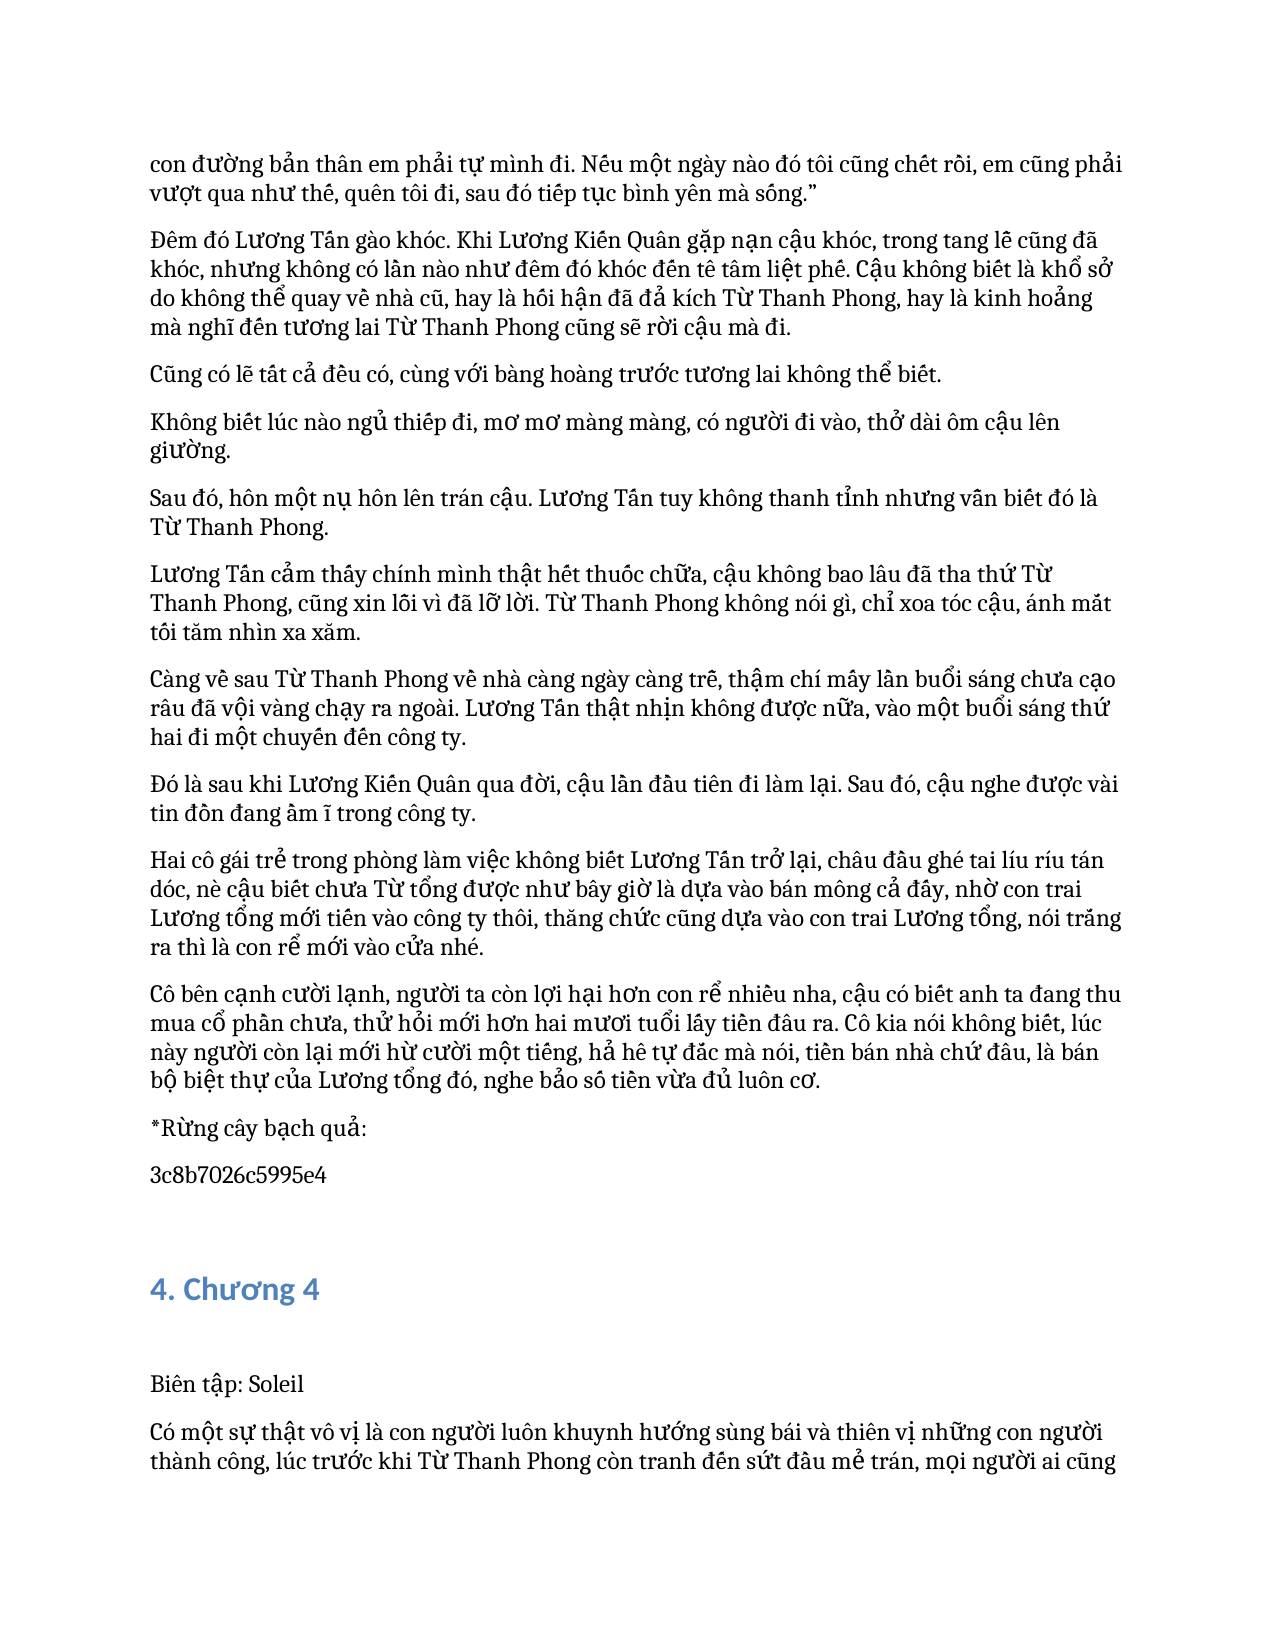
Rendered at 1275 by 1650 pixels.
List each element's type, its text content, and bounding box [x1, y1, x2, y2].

text *Rừng cây bạch quả: [150, 1114, 1125, 1142]
subtitle 4. Chương 4 [150, 1268, 1125, 1309]
text Cô bên cạnh cười lạnh, người ta còn lợi hại hơn con rể nhiều nha, cậu có biết anh ta đang thu mua cổ phần chưa, thử hỏi mới hơn hai mươi tuổi lấy tiền đâu ra. Cô kia nói không biết, lúc này người còn lại mới hừ cười một tiếng, hả hê tự đắc mà nói, tiền bán nhà chứ đâu, là bán bộ biệt thự của Lương tổng đó, nghe bảo số tiền vừa đủ luôn cơ. [150, 980, 1125, 1095]
text 3c8b7026c5995e4 [150, 1161, 1125, 1247]
text Không biết lúc nào ngủ thiếp đi, mơ mơ màng màng, có người đi vào, thở dài ôm cậu lên giường. [150, 407, 1125, 465]
text Biên tập: Soleil [150, 1313, 1125, 1399]
text Cũng có lẽ tất cả đều có, cùng với bàng hoàng trước tương lai không thể biết. [150, 360, 1125, 389]
text Hai cô gái trẻ trong phòng làm việc không biết Lương Tấn trở lại, châu đầu ghé tai líu ríu tán dóc, nè cậu biết chưa Từ tổng được như bây giờ là dựa vào bán mông cả đấy, nhờ con trai Lương tổng mới tiến vào công ty thôi, thăng chức cũng dựa vào con trai Lương tổng, nói trắng ra thì là con rể mới vào cửa nhé. [150, 846, 1125, 961]
text Đó là sau khi Lương Kiến Quân qua đời, cậu lần đầu tiên đi làm lại. Sau đó, cậu nghe được vài tin đồn đang ầm ĩ trong công ty. [150, 770, 1125, 827]
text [150, 1418, 1125, 1475]
text Lương Tấn cảm thấy chính mình thật hết thuốc chữa, cậu không bao lâu đã tha thứ Từ Thanh Phong, cũng xin lỗi vì đã lỡ lời. Từ Thanh Phong không nói gì, chỉ xoa tóc cậu, ánh mắt tối tăm nhìn xa xăm. [150, 560, 1125, 646]
text Sau đó, hôn một nụ hôn lên trán cậu. Lương Tấn tuy không thanh tỉnh nhưng vẫn biết đó là Từ Thanh Phong. [150, 484, 1125, 541]
text Đêm đó Lương Tấn gào khóc. Khi Lương Kiến Quân gặp nạn cậu khóc, trong tang lễ cũng đã khóc, nhưng không có lần nào như đêm đó khóc đến tê tâm liệt phế. Cậu không biết là khổ sở do không thể quay về nhà cũ, hay là hối hận đã đả kích Từ Thanh Phong, hay là kinh hoảng mà nghĩ đến tương lai Từ Thanh Phong cũng sẽ rời cậu mà đi. [150, 226, 1125, 341]
text Càng về sau Từ Thanh Phong về nhà càng ngày càng trễ, thậm chí mấy lần buổi sáng chưa cạo râu đã vội vàng chạy ra ngoài. Lương Tấn thật nhịn không được nữa, vào một buổi sáng thứ hai đi một chuyến đến công ty. [150, 665, 1125, 751]
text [150, 150, 1125, 207]
